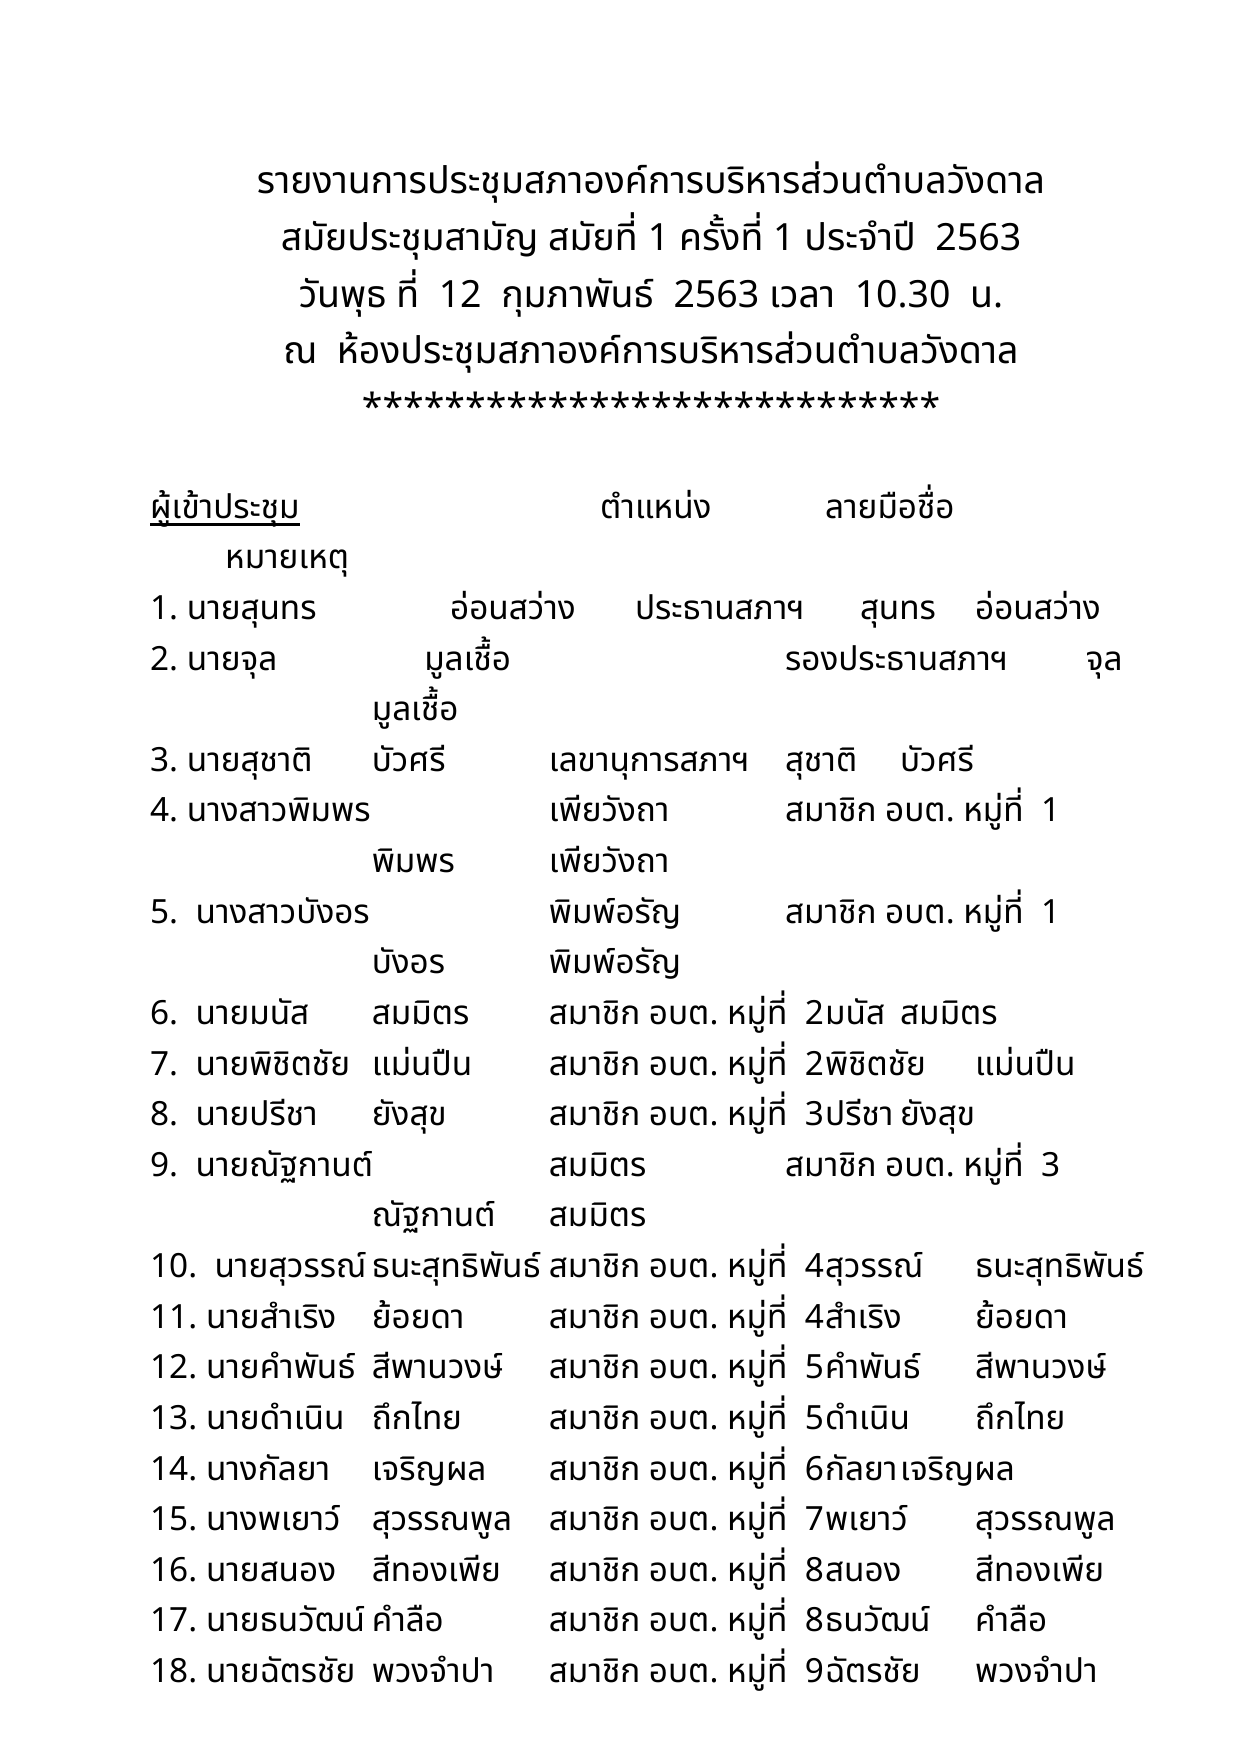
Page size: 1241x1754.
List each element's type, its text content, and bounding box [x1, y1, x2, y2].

text 16. นายสนอง สีทองเพีย สมาชิก อบต. หมู่ที่ 8 สนอง สีทองเพีย [150, 1546, 1147, 1596]
text 13. นายดำเนิน ถึกไทย สมาชิก อบต. หมู่ที่ 5 ดำเนิน ถึกไทย [150, 1394, 1147, 1444]
text ผู้เข้าประชุม ตำแหน่ง ลายมือชื่อ หมายเหตุ [150, 483, 1147, 584]
text 7. นายพิชิตชัย แม่นปืน สมาชิก อบต. หมู่ที่ 2 พิชิตชัย แม่นปืน [150, 1039, 1147, 1090]
text 2. นายจุล มูลเชื้อ รองประธานสภาฯ จุล มูลเชื้อ [150, 634, 1147, 736]
text รายงานการประชุมสภาองค์การบริหารส่วนตำบลวังดาล [150, 153, 1152, 210]
text 1. นายสุนทร อ่อนสว่าง ประธานสภาฯ สุนทร อ่อนสว่าง [150, 584, 1147, 634]
text 11. นายสำเริง ย้อยดา สมาชิก อบต. หมู่ที่ 4 สำเริง ย้อยดา [150, 1292, 1147, 1343]
text ณ ห้องประชุมสภาองค์การบริหารส่วนตำบลวังดาล [150, 324, 1152, 381]
text 14. นางกัลยา เจริญผล สมาชิก อบต. หมู่ที่ 6 กัลยา เจริญผล [150, 1444, 1147, 1495]
text 5. นางสาวบังอร พิมพ์อรัญ สมาชิก อบต. หมู่ที่ 1 บังอร พิมพ์อรัญ [150, 887, 1147, 989]
text 10. นายสุวรรณ์ ธนะสุทธิพันธ์ สมาชิก อบต. หมู่ที่ 4 สุวรรณ์ ธนะสุทธิพันธ์ [150, 1242, 1147, 1292]
text 6. นายมนัส สมมิตร สมาชิก อบต. หมู่ที่ 2 มนัส สมมิตร [150, 989, 1147, 1039]
text 15. นางพเยาว์ สุวรรณพูล สมาชิก อบต. หมู่ที่ 7 พเยาว์ สุวรรณพูล [150, 1495, 1147, 1546]
text 8. นายปรีชา ยังสุข สมาชิก อบต. หมู่ที่ 3 ปรีชา ยังสุข [150, 1090, 1147, 1141]
text 3. นายสุชาติ บัวศรี เลขานุการสภาฯ สุชาติ บัวศรี [150, 736, 1147, 786]
text 4. นางสาวพิมพร เพียวังถา สมาชิก อบต. หมู่ที่ 1 พิมพร เพียวังถา [150, 786, 1147, 887]
text 18. นายฉัตรชัย พวงจำปา สมาชิก อบต. หมู่ที่ 9 ฉัตรชัย พวงจำปา [150, 1647, 1147, 1697]
text 12. นายคำพันธ์ สีพานวงษ์ สมาชิก อบต. หมู่ที่ 5 คำพันธ์ สีพานวงษ์ [150, 1343, 1147, 1394]
text 17. นายธนวัฒน์ คำลือ สมาชิก อบต. หมู่ที่ 8 ธนวัฒน์ คำลือ [150, 1596, 1147, 1647]
text วันพุธ ที่ 12 กุมภาพันธ์ 2563 เวลา 10.30 น. [150, 267, 1152, 324]
text 9. นายณัฐกานต์ สมมิตร สมาชิก อบต. หมู่ที่ 3 ณัฐกานต์ สมมิตร [150, 1141, 1147, 1242]
text สมัยประชุมสามัญ สมัยที่ 1 ครั้งที่ 1 ประจำปี 2563 [150, 210, 1152, 267]
text **************************** [150, 381, 1152, 432]
